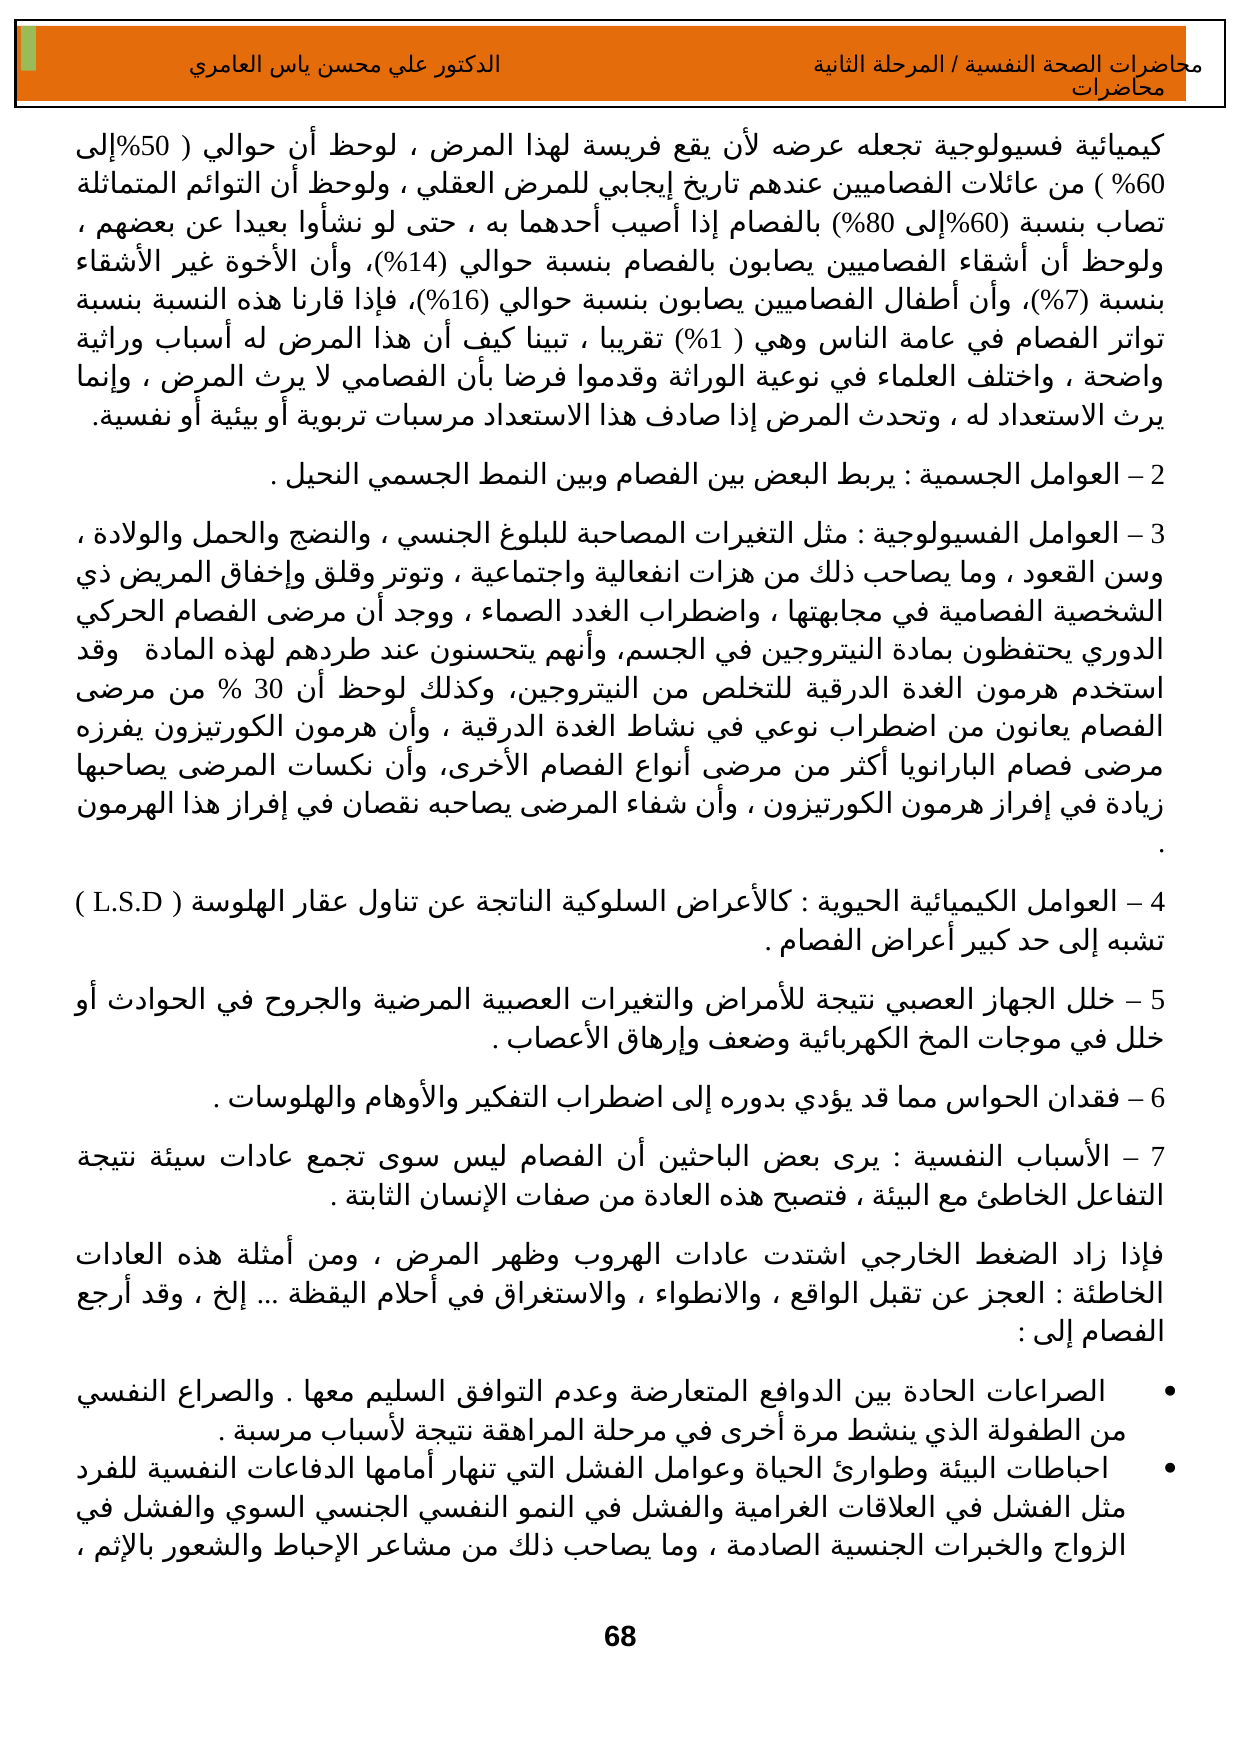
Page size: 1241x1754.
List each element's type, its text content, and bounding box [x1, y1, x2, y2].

text 4 – العوامل الكيميائية الحيوية : كالأعراض السلوكية الناتجة عن تناول عقار الهلوسة ( L.S.D ) تشبه إلى حد كبير أعراض الفصام . [75, 884, 1165, 956]
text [75, 128, 1165, 431]
text فإذا زاد الضغط الخارجي اشتدت عادات الهروب وظهر المرض ، ومن أمثلة هذه العادات الخاطئة : العجز عن تقبل الواقع ، والانطواء ، والاستغراق في أحلام اليقظة ... إلخ ، وقد أرجع الفصام إلى : [75, 1237, 1165, 1348]
text 6 – فقدان الحواس مما قد يؤدي بدوره إلى اضطراب التفكير والأوهام والهلوسات . [75, 1080, 1165, 1114]
text 3 – العوامل الفسيولوجية : مثل التغيرات المصاحبة للبلوغ الجنسي ، والنضج والحمل والولادة ، وسن القعود ، وما يصاحب ذلك من هزات انفعالية واجتماعية ، وتوتر وقلق وإخفاق المريض ذي الشخصية الفصامية في مجابهتها ، واضطراب الغدد الصماء ، ووجد أن مرضى الفصام الحركي الدوري يحتفظون بمادة النيتروجين في الجسم، وأنهم يتحسنون عند طردهم لهذه المادة وقد استخدم هرمون الغدة الدرقية للتخلص من النيتروجين، وكذلك لوحظ أن 30 % من مرضى الفصام يعانون من اضطراب نوعي في نشاط الغدة الدرقية ، وأن هرمون الكورتيزون يفرزه مرضى فصام البارانويا أكثر من مرضى أنواع الفصام الأخرى، وأن نكسات المرضى يصاحبها زيادة في إفراز هرمون الكورتيزون ، وأن شفاء المرضى يصاحبه نقصان في إفراز هذا الهرمون . [75, 517, 1165, 858]
text 5 – خلل الجهاز العصبي نتيجة للأمراض والتغيرات العصبية المرضية والجروح في الحوادث أو خلل في موجات المخ الكهربائية وضعف وإرهاق الأعصاب . [75, 982, 1165, 1054]
text 2 – العوامل الجسمية : يربط البعض بين الفصام وبين النمط الجسمي النحيل . [75, 457, 1165, 491]
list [75, 1451, 1165, 1562]
text 7 – الأسباب النفسية : يرى بعض الباحثين أن الفصام ليس سوى تجمع عادات سيئة نتيجة التفاعل الخاطئ مع البيئة ، فتصبح هذه العادة من صفات الإنسان الثابتة . [75, 1139, 1165, 1212]
list الصراعات الحادة بين الدوافع المتعارضة وعدم التوافق السليم معها . والصراع النفسي من الطفولة الذي ينشط مرة أخرى في مرحلة المراهقة نتيجة لأسباب مرسبة . [75, 1374, 1165, 1446]
